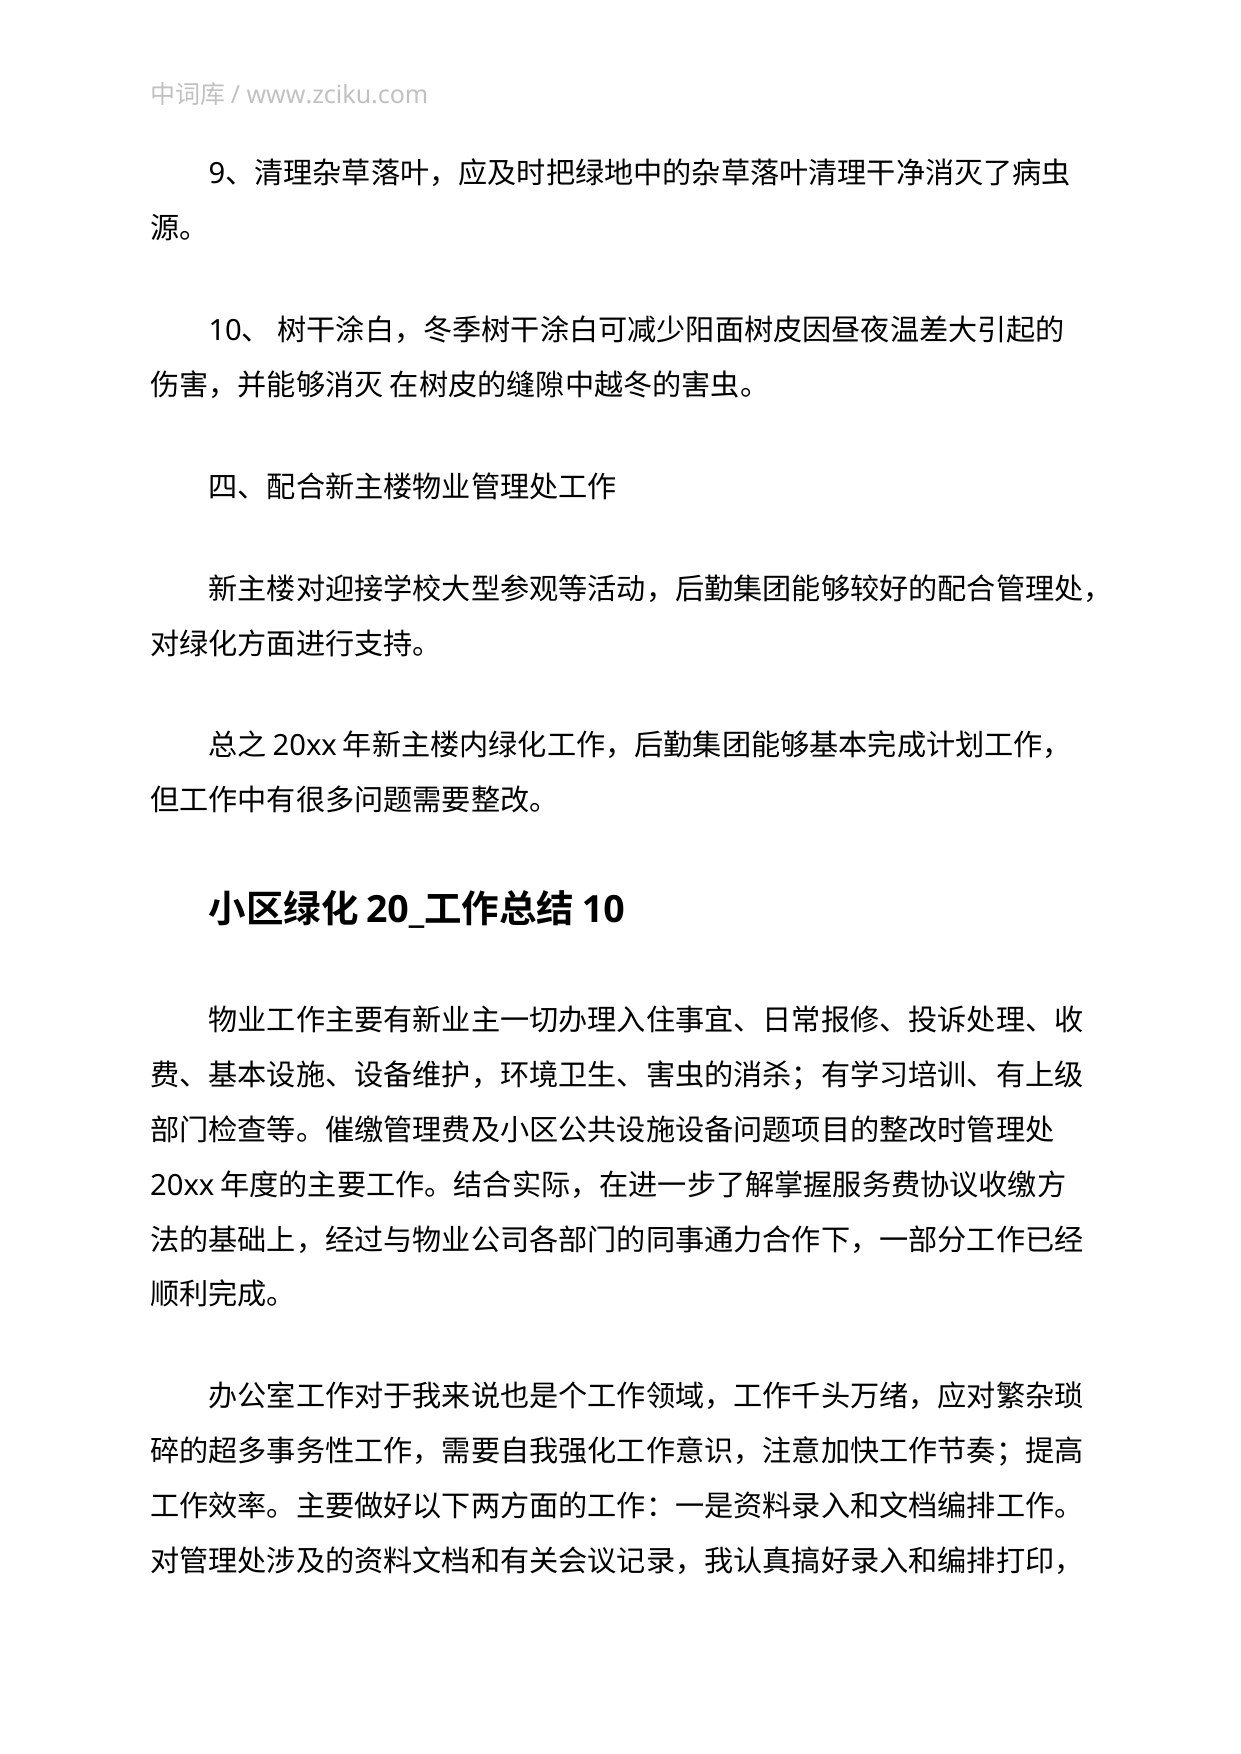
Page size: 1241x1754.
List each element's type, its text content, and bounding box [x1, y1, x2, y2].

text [150, 1373, 1090, 1580]
text 总之20xx年新主楼内绿化工作，后勤集团能够基本完成计划工作，但工作中有很多问题需要整改。 [150, 722, 1090, 819]
text 新主楼对迎接学校大型参观等活动，后勤集团能够较好的配合管理处，对绿化方面进行支持。 [150, 565, 1090, 662]
text 四、配合新主楼物业管理处工作 [150, 463, 1090, 506]
text 10、 树干涂白，冬季树干涂白可减少阳面树皮因昼夜温差大引起的伤害，并能够消灭 在树皮的缝隙中越冬的害虫。 [150, 307, 1090, 404]
text 9、清理杂草落叶，应及时把绿地中的杂草落叶清理干净消灭了病虫源。 [150, 150, 1090, 247]
text 物业工作主要有新业主一切办理入住事宜、日常报修、投诉处理、收费、基本设施、设备维护，环境卫生、害虫的消杀；有学习培训、有上级部门检查等。催缴管理费及小区公共设施设备问题项目的整改时管理处20xx年度的主要工作。结合实际，在进一步了解掌握服务费协议收缴方法的基础上，经过与物业公司各部门的同事通力合作下，一部分工作已经顺利完成。 [150, 996, 1090, 1313]
text 小区绿化20_工作总结10 [150, 879, 1090, 933]
